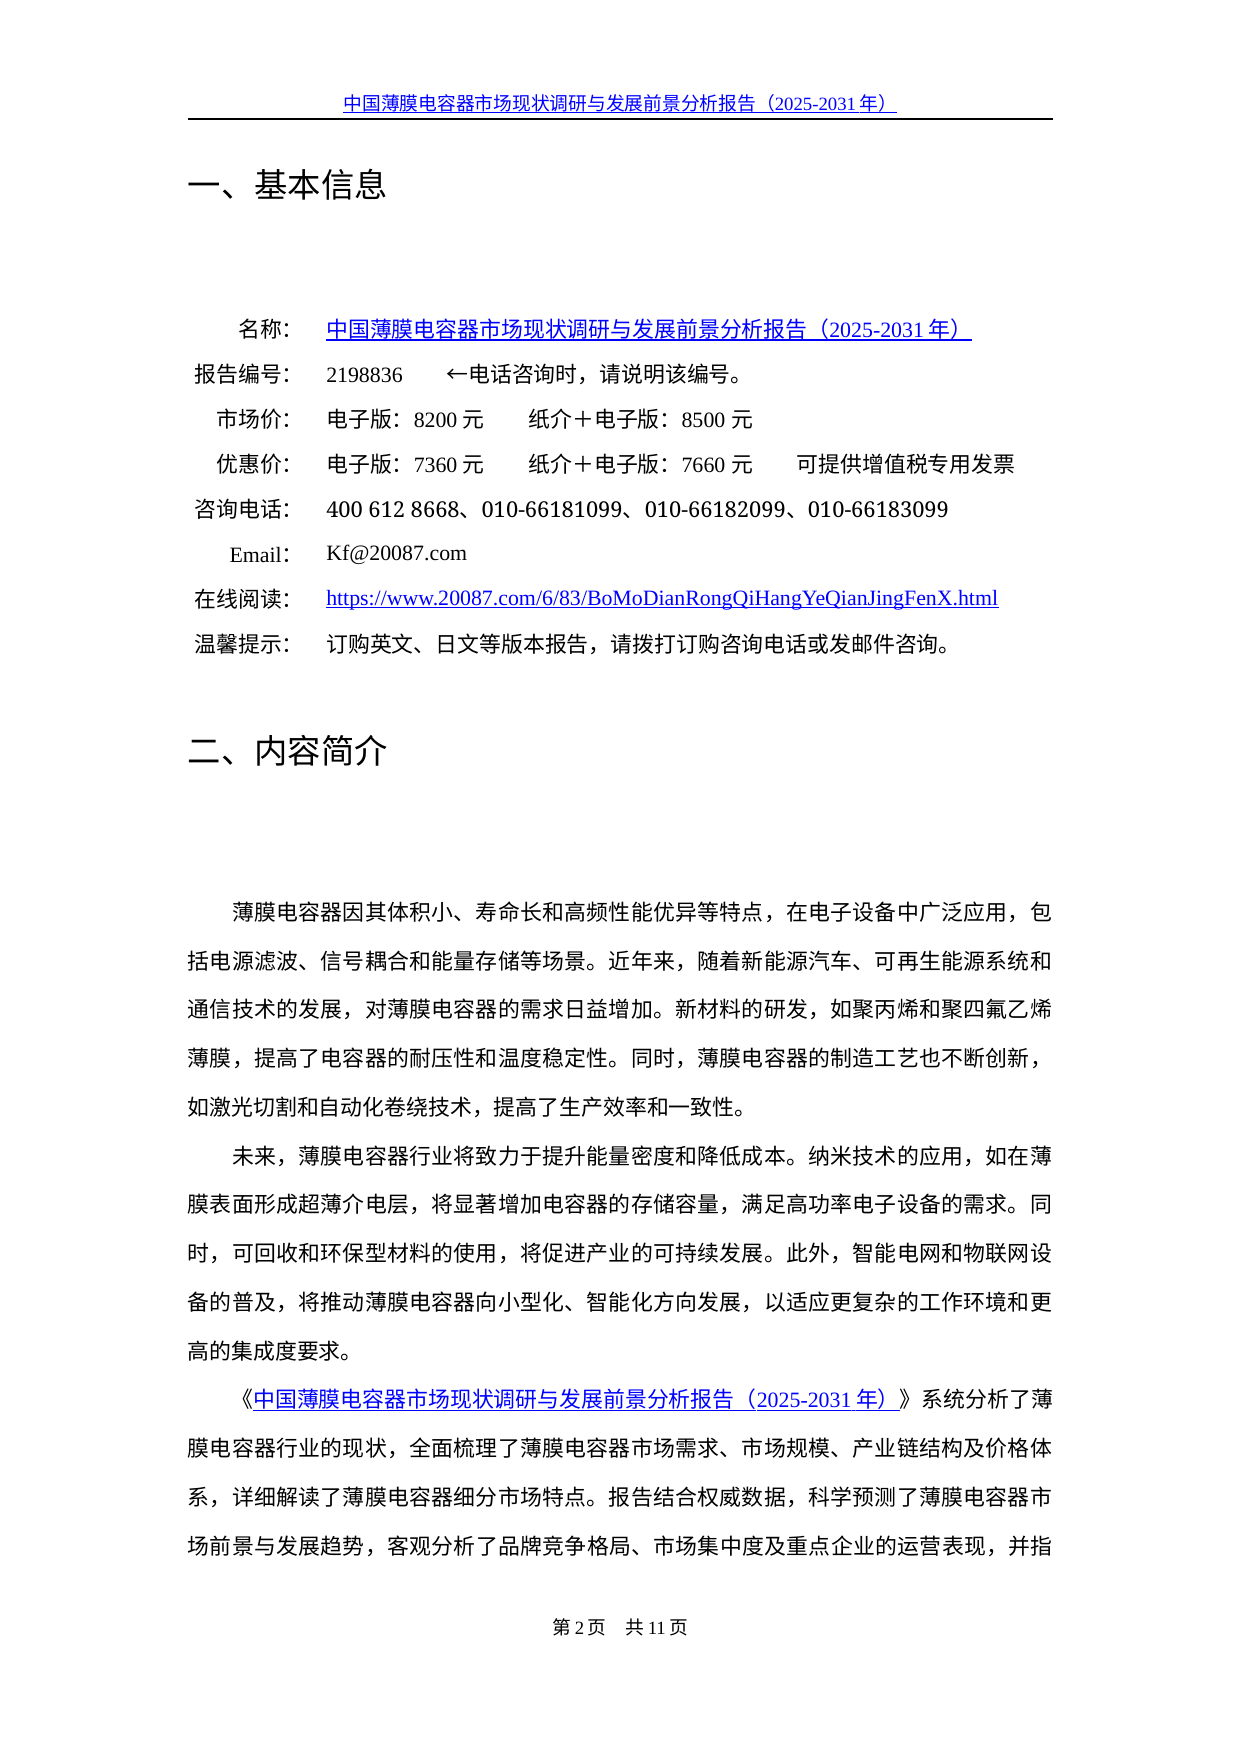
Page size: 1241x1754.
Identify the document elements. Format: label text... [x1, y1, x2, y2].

title 二、内容简介 [187, 717, 1053, 782]
table_cell 电子版：7360 元 纸介＋电子版：7660 元 可提供增值税专用发票 [315, 447, 1073, 492]
table_cell Email： [167, 537, 315, 582]
table_cell 温馨提示： [167, 627, 315, 672]
table_header 中国薄膜电容器市场现状调研与发展前景分析报告（2025-2031年） [315, 312, 1073, 357]
table_cell 订购英文、日文等版本报告，请拨打订购咨询电话或发邮件咨询。 [315, 627, 1073, 672]
table_cell 400 612 8668、010-66181099、010-66182099、010-66183099 [315, 492, 1073, 537]
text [187, 894, 1053, 1561]
table_cell 在线阅读： [167, 582, 315, 627]
table_cell Kf@20087.com [315, 537, 1073, 582]
title 一、基本信息 [187, 150, 1053, 215]
table_cell 电子版：8200 元 纸介＋电子版：8500 元 [315, 402, 1073, 447]
table_cell [315, 582, 1073, 627]
table_header 名称： [167, 312, 315, 357]
table_cell 优惠价： [167, 447, 315, 492]
table_cell 报告编号： [167, 357, 315, 402]
table_cell 2198836 ←电话咨询时，请说明该编号。 [315, 357, 1073, 402]
table_cell 市场价： [167, 402, 315, 447]
table_cell 咨询电话： [167, 492, 315, 537]
